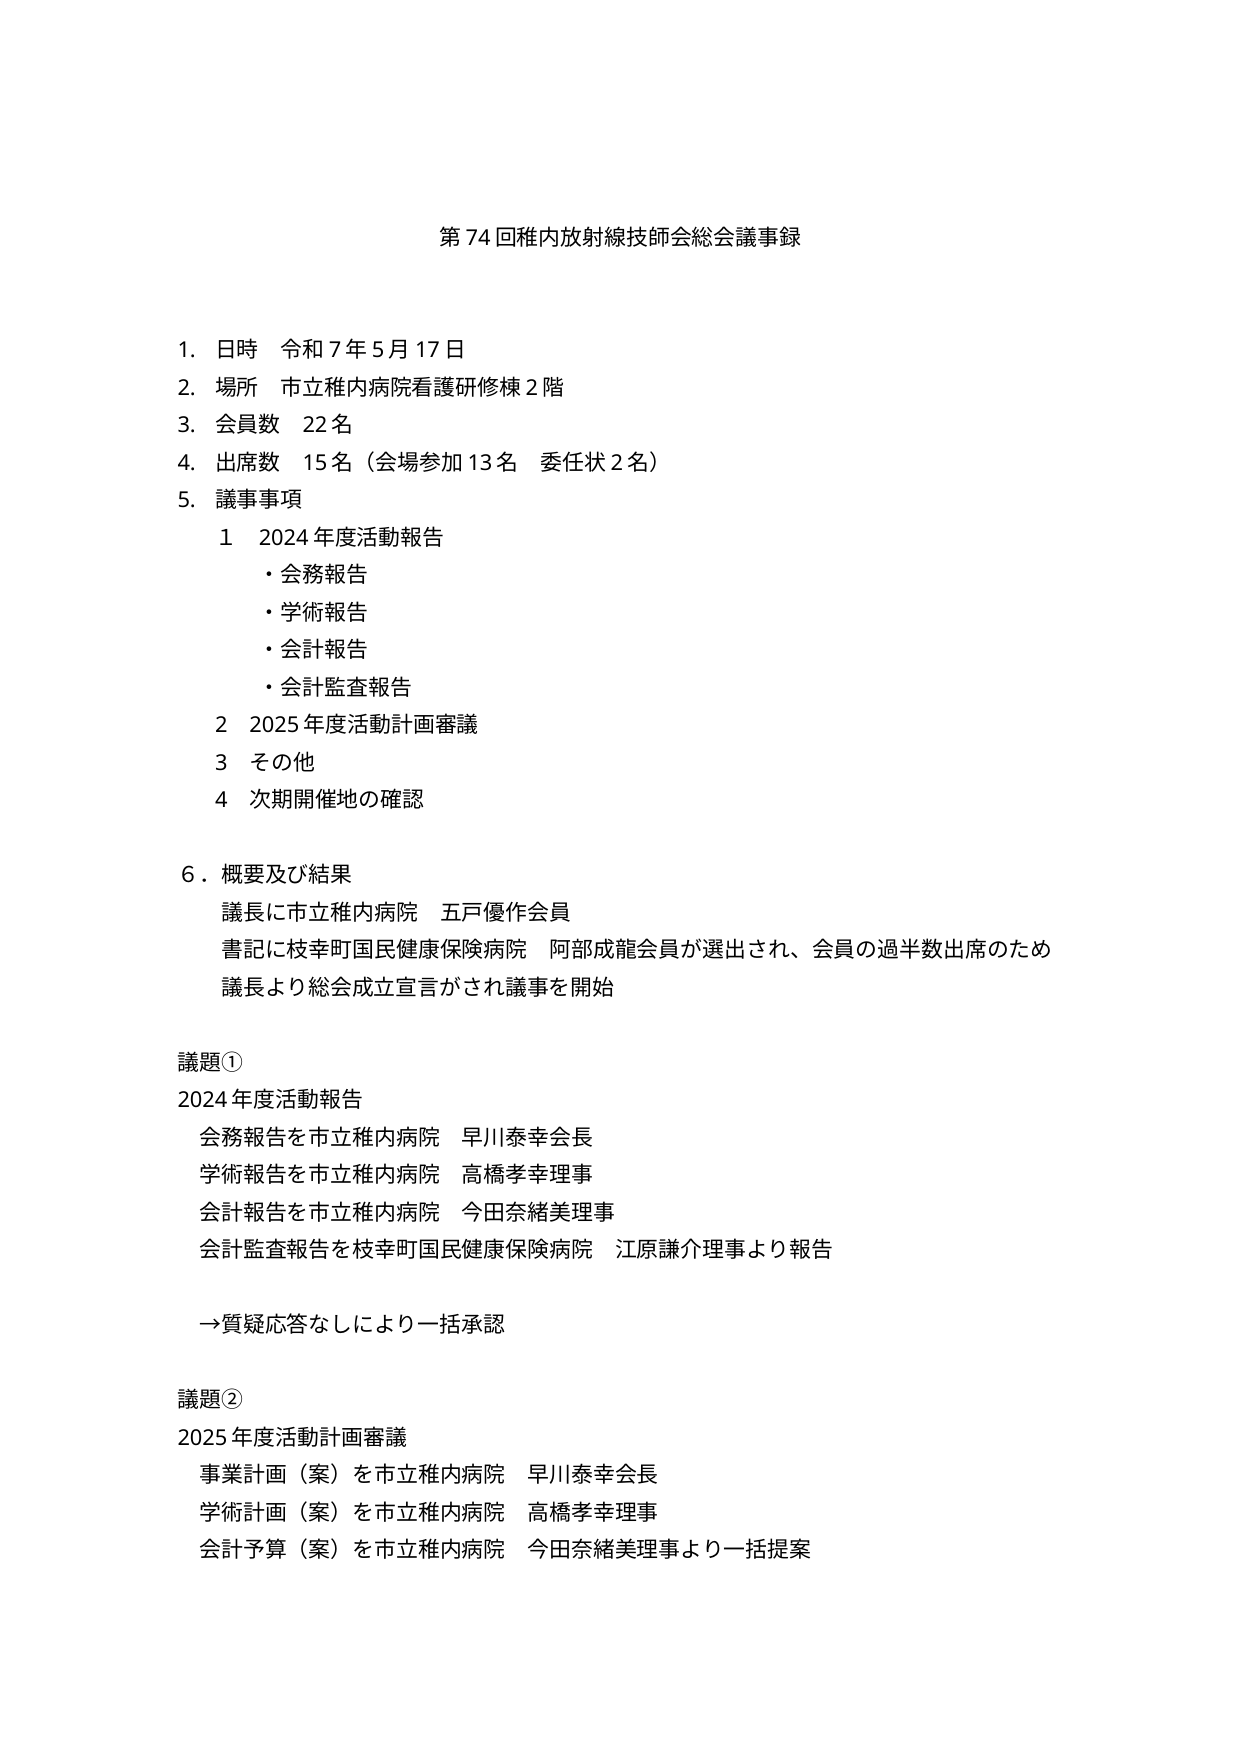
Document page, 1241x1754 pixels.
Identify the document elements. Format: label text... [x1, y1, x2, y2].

text 2025年度活動計画審議 [177, 1417, 1063, 1454]
list 4 次期開催地の確認 [215, 779, 1063, 817]
text 会務報告を市立稚内病院 早川泰幸会長 [177, 1117, 1063, 1154]
list 3 その他 [215, 742, 1063, 779]
text 第74回稚内放射線技師会総会議事録 [177, 217, 1063, 254]
list 出席数 15名（会場参加13名 委任状2名） [177, 442, 1063, 479]
text 学術計画（案）を市立稚内病院 高橋孝幸理事 [177, 1492, 1063, 1529]
text 会計監査報告を枝幸町国民健康保険病院 江原謙介理事より報告 [177, 1229, 1063, 1267]
list 2 2025年度活動計画審議 [215, 704, 1063, 742]
list 議事事項 [177, 479, 1063, 517]
list 会員数 22名 [177, 404, 1063, 442]
list ・学術報告 [215, 592, 1063, 629]
list ・会計監査報告 [215, 667, 1063, 704]
text 会計報告を市立稚内病院 今田奈緒美理事 [177, 1192, 1063, 1229]
text 事業計画（案）を市立稚内病院 早川泰幸会長 [177, 1454, 1063, 1492]
list ・会務報告 [215, 554, 1063, 592]
text ６．概要及び結果 [177, 854, 1063, 892]
text →質疑応答なしにより一括承認 [177, 1304, 1063, 1342]
text 議題① [177, 1042, 1063, 1079]
list ・会計報告 [215, 629, 1063, 667]
text 2024年度活動報告 [177, 1079, 1063, 1117]
text 書記に枝幸町国民健康保険病院 阿部成龍会員が選出され、会員の過半数出席のため議長より総会成立宣言がされ議事を開始 [177, 929, 1063, 1004]
text 議題② [177, 1379, 1063, 1417]
list 場所 市立稚内病院看護研修棟2階 [177, 367, 1063, 404]
list １ 2024年度活動報告 [215, 517, 1063, 554]
text 会計予算（案）を市立稚内病院 今田奈緒美理事より一括提案 [177, 1529, 1063, 1567]
list 日時 令和7年5月17日 [177, 329, 1063, 367]
text 学術報告を市立稚内病院 高橋孝幸理事 [177, 1154, 1063, 1192]
text 議長に市立稚内病院 五戸優作会員 [177, 892, 1063, 929]
